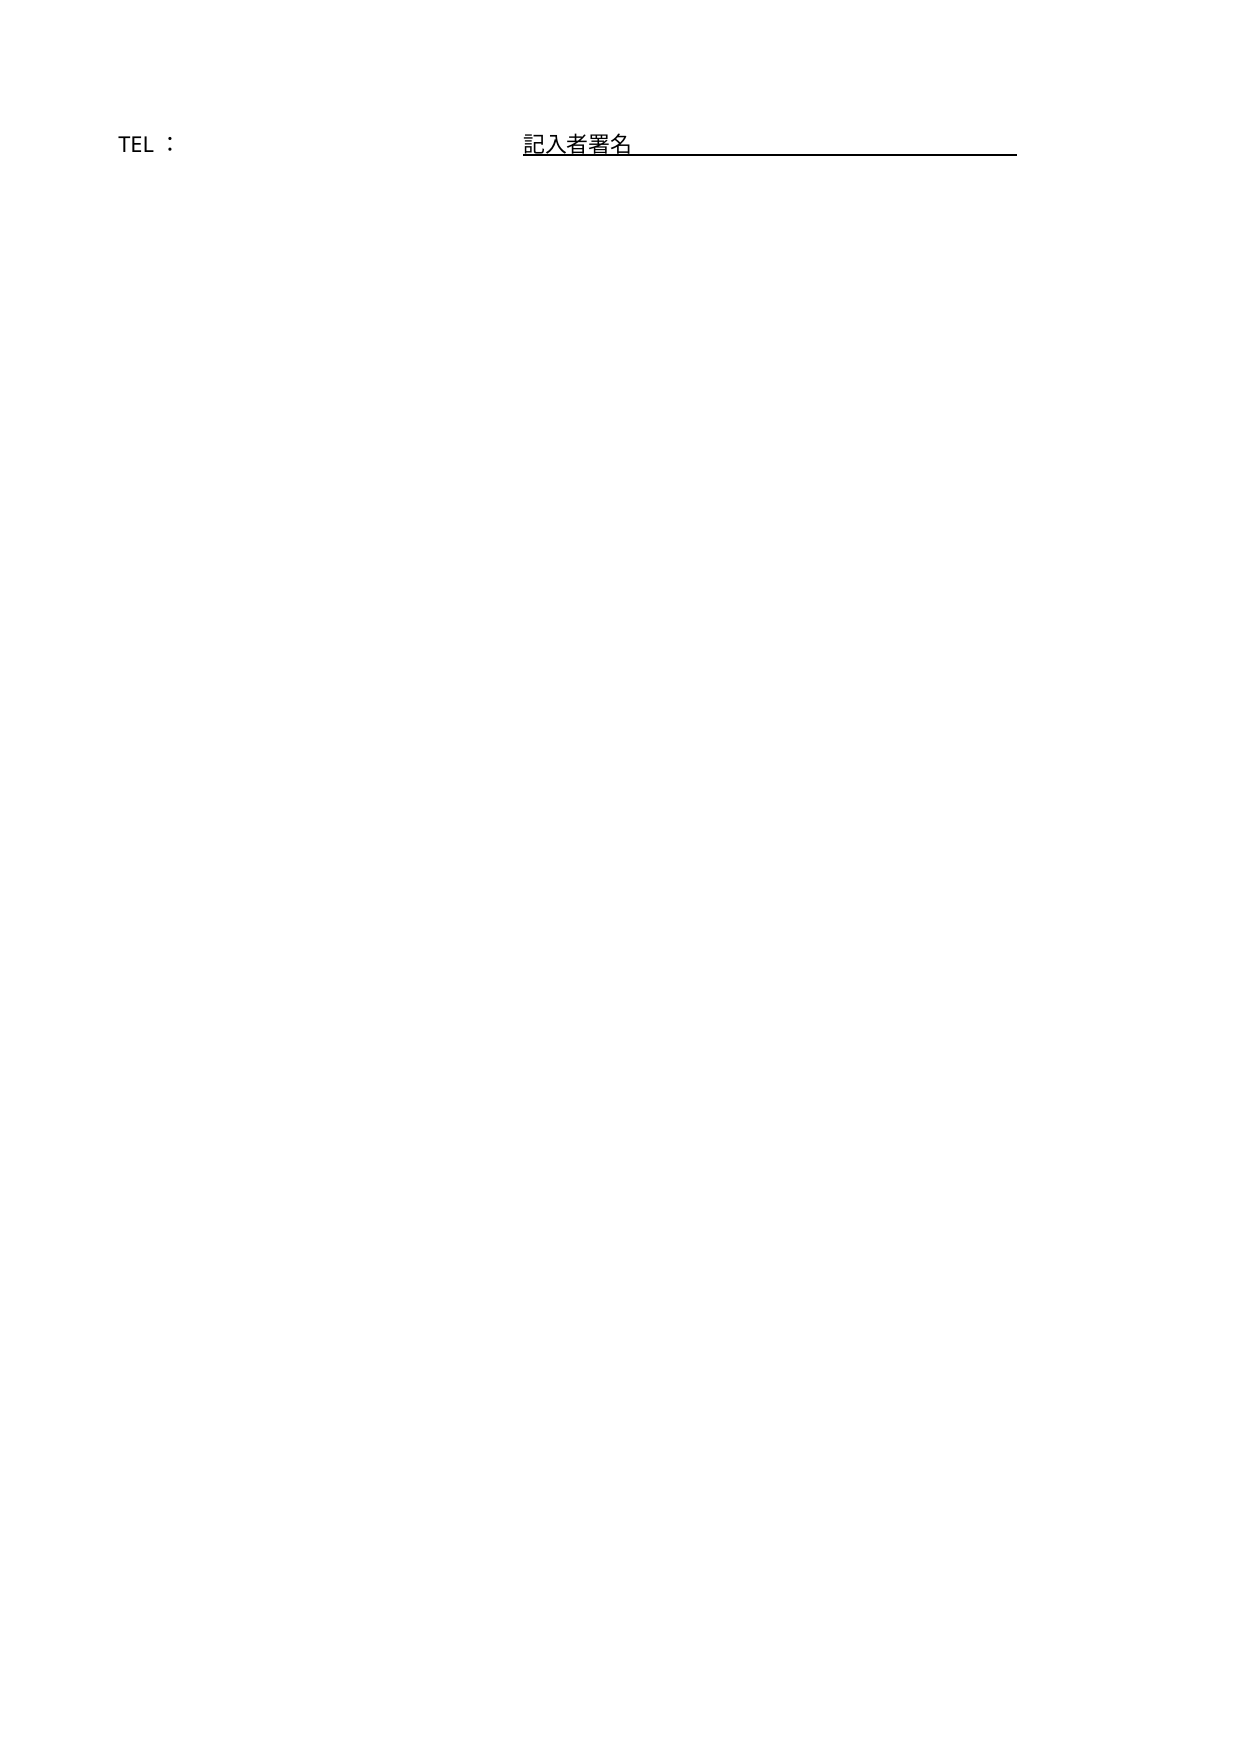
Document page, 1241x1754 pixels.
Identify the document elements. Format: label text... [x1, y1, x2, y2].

text TEL ： 記入者署名 [118, 127, 1122, 159]
